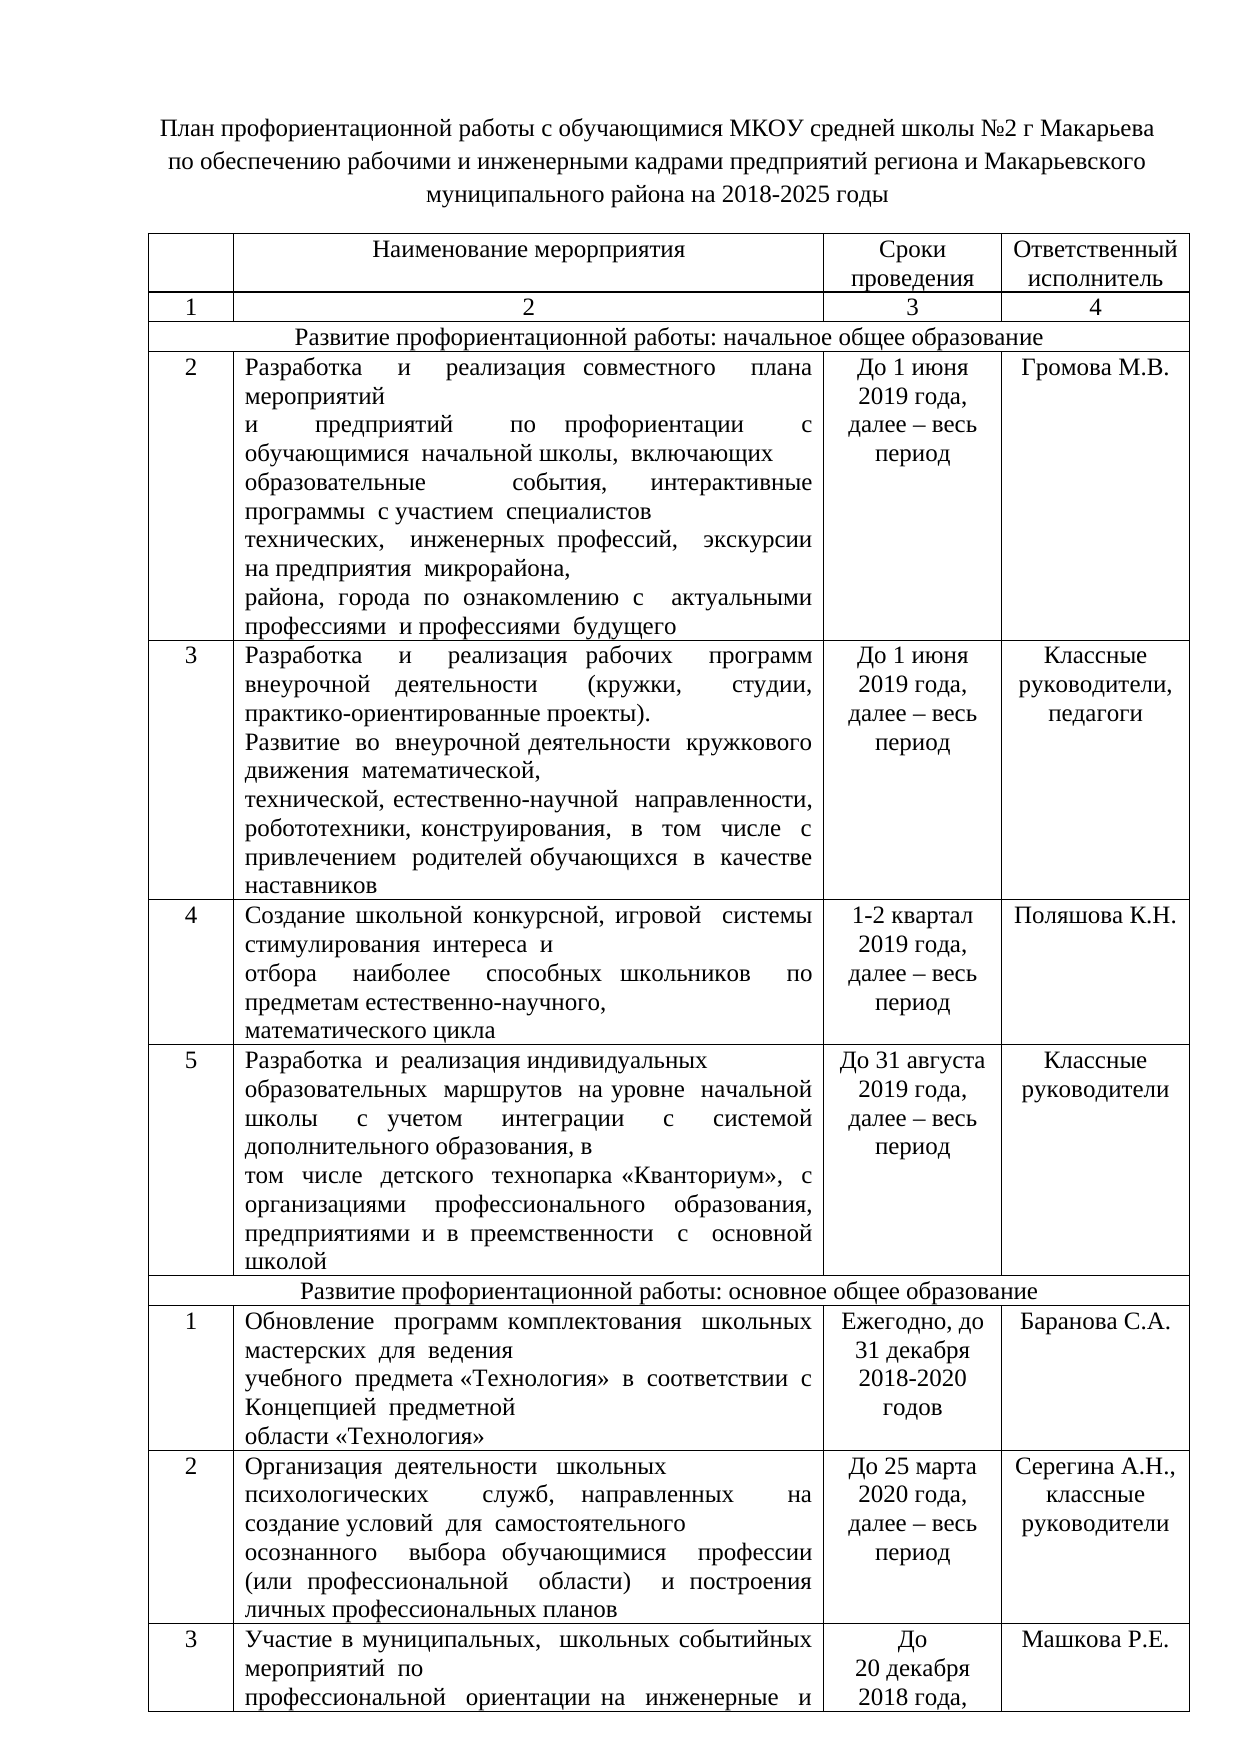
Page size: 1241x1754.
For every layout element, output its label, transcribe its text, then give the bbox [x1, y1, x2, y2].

table_cell Громова М.В. [1002, 352, 1189, 639]
table_cell До 1 июня 2019 года, далее – весь период [824, 352, 1001, 639]
table_cell Разработка и реализация совместного плана мероприятий и предприятий по профориентации с обучающимися начальной школы, включающих образовательные события, интерактивные программы с участием специалистов технических, инженерных профессий, экскурсии на предприятия микрорайона, района, города по ознакомлению с актуальными профессиями и профессиями будущего [234, 352, 823, 639]
table_cell 3 [824, 293, 1001, 321]
table_cell Разработка и реализация рабочих программ внеурочной деятельности (кружки, студии, практико-ориентированные проекты). Развитие во внеурочной деятельности кружкового движения математической, технической, естественно-научной направленности, робототехники, конструирования, в том числе с привлечением родителей обучающихся в качестве наставников [234, 641, 823, 899]
table_cell 5 [149, 1045, 233, 1275]
table_cell 3 [149, 1624, 233, 1711]
table_cell 2 [234, 293, 823, 321]
table_header Наименование мерорприятия [234, 234, 823, 291]
table_cell Разработка и реализация индивидуальных образовательных маршрутов на уровне начальной школы с учетом интеграции с системой дополнительного образования, в том числе детского технопарка «Кванториум», с организациями профессионального образования, предприятиями и в преемственности с основной школой [234, 1045, 823, 1275]
table_cell Классные руководители [1002, 1045, 1189, 1275]
table_header Сроки проведения [824, 234, 1001, 291]
table_cell Обновление программ комплектования школьных мастерских для ведения учебного предмета «Технология» в соответствии с Концепцией предметной области «Технология» [234, 1306, 823, 1450]
table_cell 4 [1002, 293, 1189, 321]
table_cell Развитие профориентационной работы: основное общее образование [149, 1276, 1189, 1305]
table_cell Организация деятельности школьных психологических служб, направленных на создание условий для самостоятельного осознанного выбора обучающимися профессии (или профессиональной области) и построения личных профессиональных планов [234, 1451, 823, 1623]
table_cell Развитие профориентационной работы: начальное общее образование [149, 322, 1189, 351]
table_cell 2 [149, 352, 233, 639]
table_cell Ежегодно, до 31 декабря 2018-2020 годов [824, 1306, 1001, 1450]
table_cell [824, 1624, 1001, 1711]
table_cell Баранова С.А. [1002, 1306, 1189, 1450]
table_cell 1-2 квартал 2019 года, далее – весь период [824, 900, 1001, 1044]
table_cell До 1 июня 2019 года, далее – весь период [824, 641, 1001, 899]
text План профориентационной работы с обучающимися МКОУ средней школы №2 г Макарьева по обеспечению рабочими и инженерными кадрами предприятий региона и Макарьевского муниципального района на 2018-2025 годы [148, 113, 1167, 208]
table_cell 4 [149, 900, 233, 1044]
table_cell Машкова Р.Е. [1002, 1624, 1189, 1711]
table_cell 3 [149, 641, 233, 899]
table_cell До 25 марта 2020 года, далее – весь период [824, 1451, 1001, 1623]
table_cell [234, 1624, 823, 1711]
table_cell Серегина А.Н., классные руководители [1002, 1451, 1189, 1623]
table_header Ответственный исполнитель [1002, 234, 1189, 291]
table_cell 1 [149, 1306, 233, 1450]
table_cell Создание школьной конкурсной, игровой системы стимулирования интереса и отбора наиболее способных школьников по предметам естественно-научного, математического цикла [234, 900, 823, 1044]
table_cell 2 [149, 1451, 233, 1623]
table_cell Классные руководители, педагоги [1002, 641, 1189, 899]
table_cell Поляшова К.Н. [1002, 900, 1189, 1044]
table_header [149, 234, 233, 291]
table_cell До 31 августа 2019 года, далее – весь период [824, 1045, 1001, 1275]
table_cell 1 [149, 293, 233, 321]
